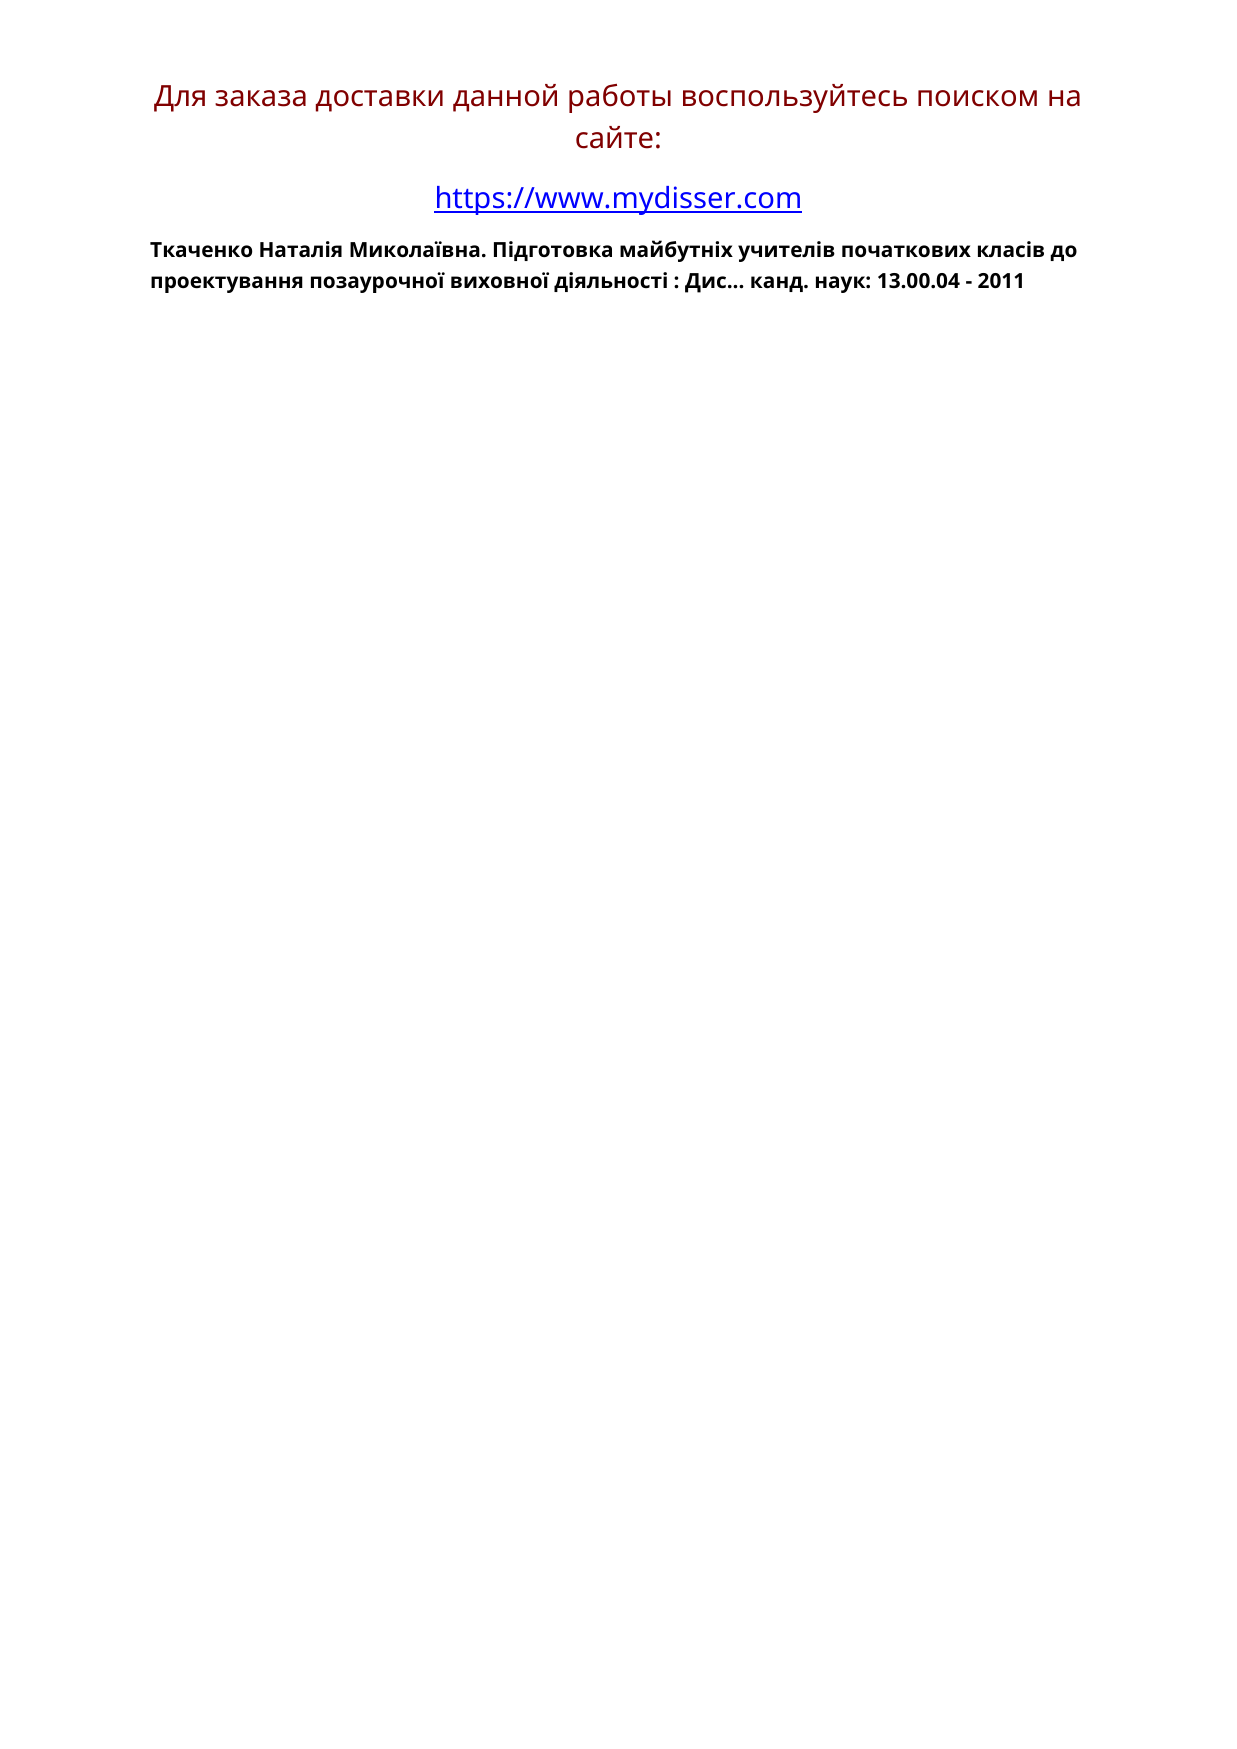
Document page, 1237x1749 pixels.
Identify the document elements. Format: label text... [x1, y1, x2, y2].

text Ткаченко Наталія Миколаївна. Підготовка майбутніх учителів початкових класів до проектування позаурочної виховної діяльності : Дис... канд. наук: 13.00.04 - 2011 [150, 236, 1086, 294]
